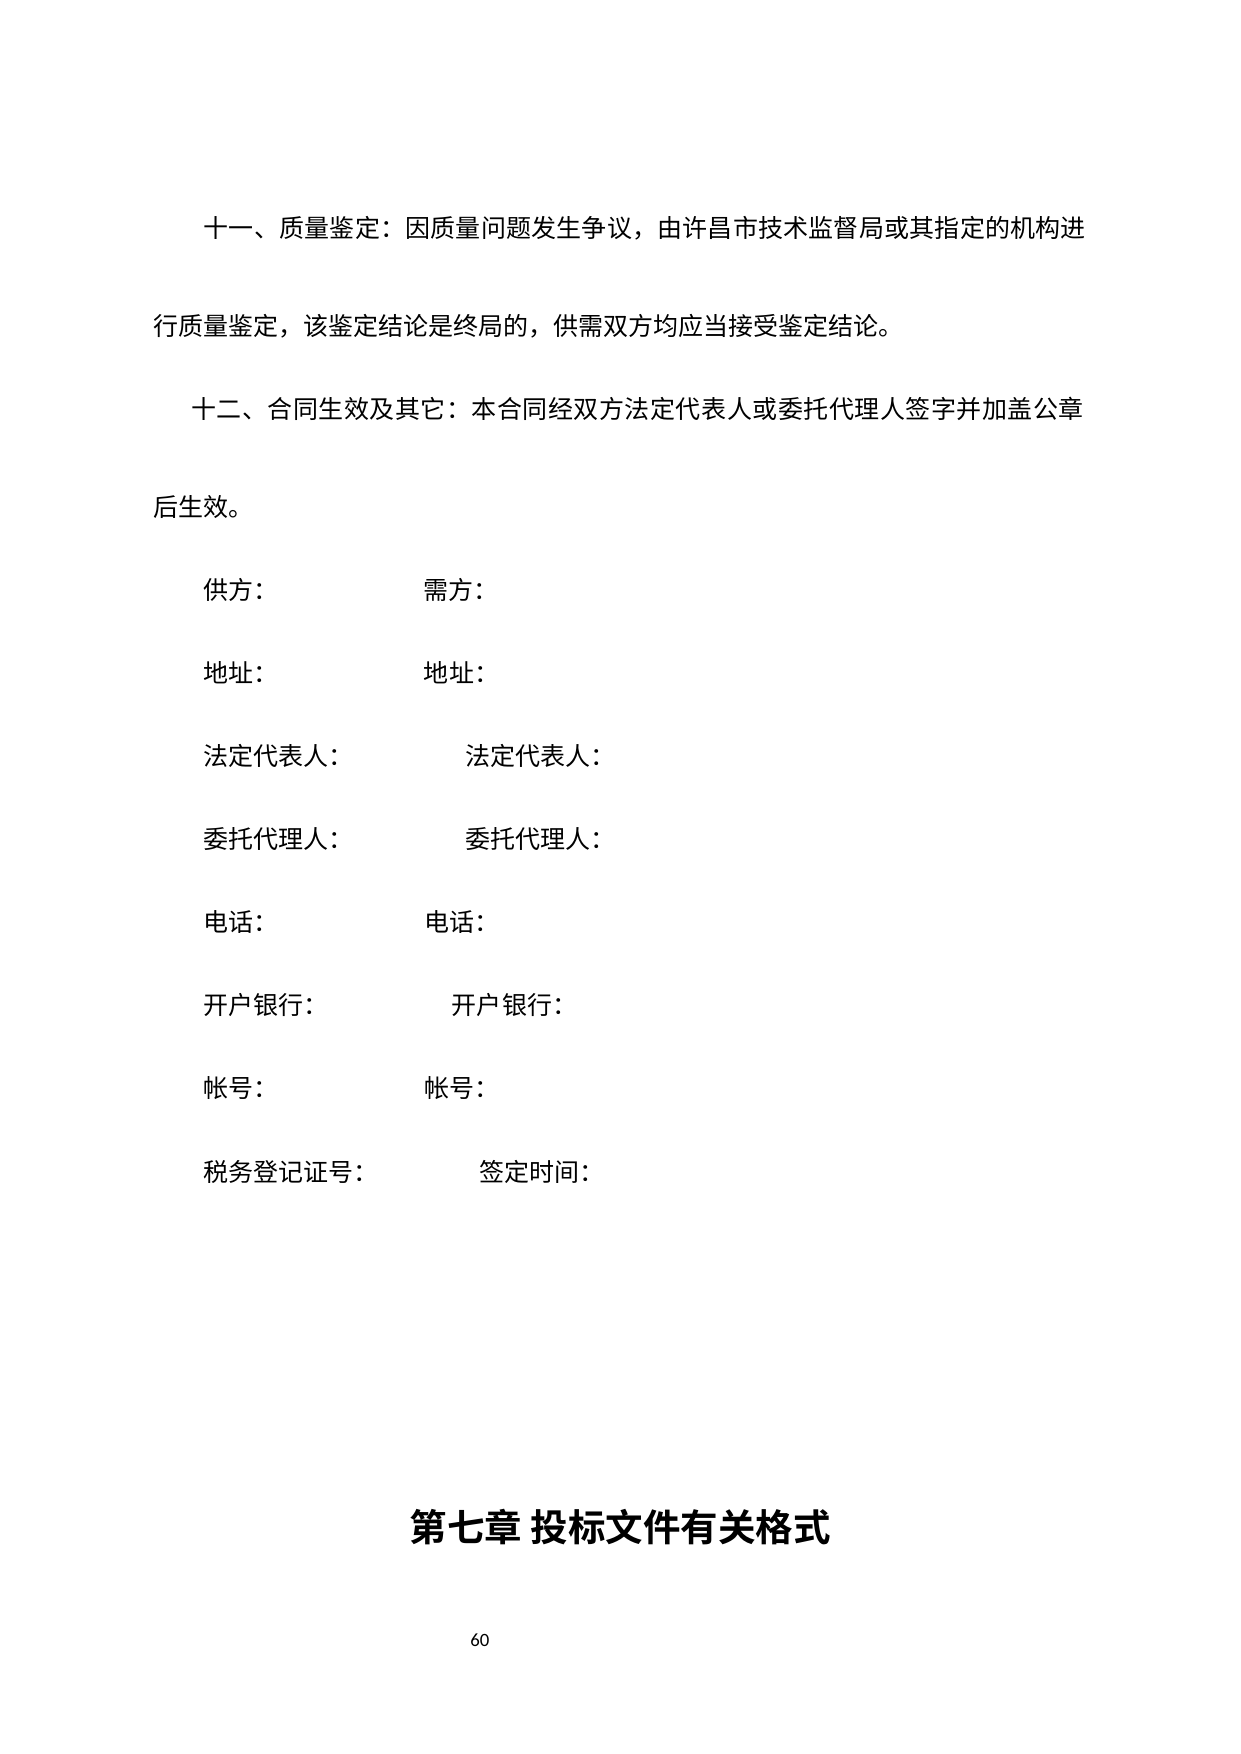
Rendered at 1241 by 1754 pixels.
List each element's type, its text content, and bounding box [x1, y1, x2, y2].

text 第七章 投标文件有关格式 [153, 1492, 1087, 1557]
text 供方： 需方： [153, 556, 1087, 621]
text 十二、合同生效及其它：本合同经双方法定代表人或委托代理人签字并加盖公章后生效。 [153, 375, 1087, 538]
text 法定代表人： 法定代表人： [153, 722, 1087, 787]
text 开户银行： 开户银行： [153, 971, 1087, 1036]
text 地址： 地址： [153, 639, 1087, 704]
text 帐号： 帐号： [153, 1054, 1087, 1119]
text 税务登记证号： 签定时间： [153, 1138, 1087, 1203]
text 电话： 电话： [153, 888, 1087, 953]
text 十一、质量鉴定：因质量问题发生争议，由许昌市技术监督局或其指定的机构进行质量鉴定，该鉴定结论是终局的，供需双方均应当接受鉴定结论。 [153, 194, 1087, 357]
text 委托代理人： 委托代理人： [153, 805, 1087, 870]
